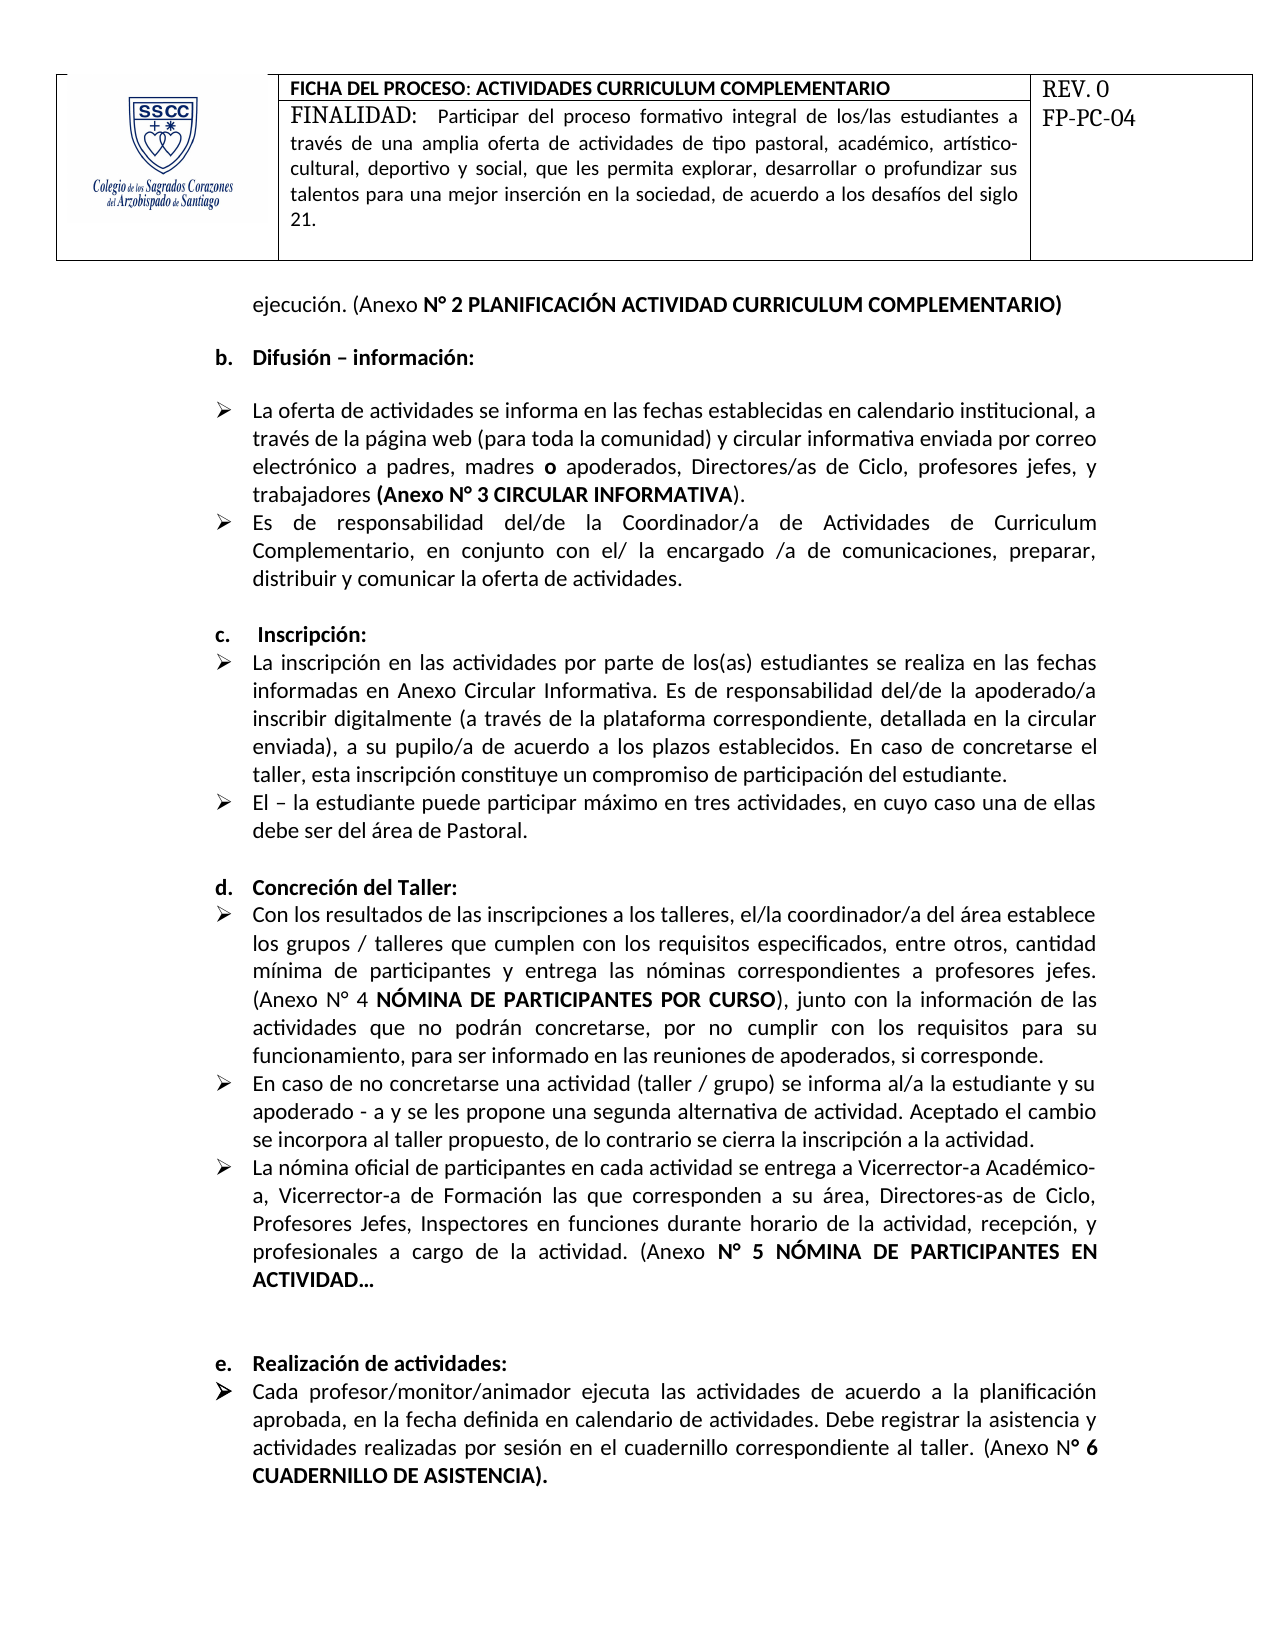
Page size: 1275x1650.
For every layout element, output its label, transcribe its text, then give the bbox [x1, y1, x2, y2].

list Inscripción: [215, 620, 1098, 648]
list La nómina oficial de participantes en cada actividad se entrega a Vicerrector-a Académico-a, Vicerrector-a de Formación las que corresponden a su área, Directores-as de Ciclo, Profesores Jefes, Inspectores en funciones durante horario de la actividad, recepción, y profesionales a cargo de la actividad. (Anexo N° 5 NÓMINA DE PARTICIPANTES EN ACTIVIDAD… [215, 1153, 1098, 1293]
list Es de responsabilidad del/de la Coordinador/a de Actividades de Curriculum Complementario, en conjunto con el/ la encargado /a de comunicaciones, preparar, distribuir y comunicar la oferta de actividades. [215, 508, 1098, 592]
list Realización de actividades: [215, 1349, 1098, 1377]
list La oferta de actividades se informa en las fechas establecidas en calendario institucional, a través de la página web (para toda la comunidad) y circular informativa enviada por correo electrónico a padres, madres o apoderados, Directores/as de Ciclo, profesores jefes, y trabajadores (Anexo N° 3 CIRCULAR INFORMATIVA). [215, 396, 1098, 508]
list Con los resultados de las inscripciones a los talleres, el/la coordinador/a del área establece los grupos / talleres que cumplen con los requisitos especificados, entre otros, cantidad mínima de participantes y entrega las nóminas correspondientes a profesores jefes. (Anexo N° 4 NÓMINA DE PARTICIPANTES POR CURSO), junto con la información de las actividades que no podrán concretarse, por no cumplir con los requisitos para su funcionamiento, para ser informado en las reuniones de apoderados, si corresponde. [215, 901, 1098, 1069]
list En caso de no concretarse una actividad (taller / grupo) se informa al/a la estudiante y su apoderado - a y se les propone una segunda alternativa de actividad. Aceptado el cambio se incorpora al taller propuesto, de lo contrario se cierra la inscripción a la actividad. [215, 1069, 1098, 1153]
list El – la estudiante puede participar máximo en tres actividades, en cuyo caso una de ellas debe ser del área de Pastoral. [215, 788, 1098, 844]
list La inscripción en las actividades por parte de los(as) estudiantes se realiza en las fechas informadas en Anexo Circular Informativa. Es de responsabilidad del/de la apoderado/a inscribir digitalmente (a través de la plataforma correspondiente, detallada en la circular enviada), a su pupilo/a de acuerdo a los plazos establecidos. En caso de concretarse el taller, esta inscripción constituye un compromiso de participación del estudiante. [215, 648, 1098, 788]
list Cada profesor/monitor/animador ejecuta las actividades de acuerdo a la planificación aprobada, en la fecha definida en calendario de actividades. Debe registrar la asistencia y actividades realizadas por sesión en el cuadernillo correspondiente al taller. (Anexo N° 6 CUADERNILLO DE ASISTENCIA). [215, 1377, 1098, 1489]
picture [67, 74, 268, 223]
list Concreción del Taller: [215, 873, 1098, 901]
list Difusión – información: [215, 343, 1098, 371]
